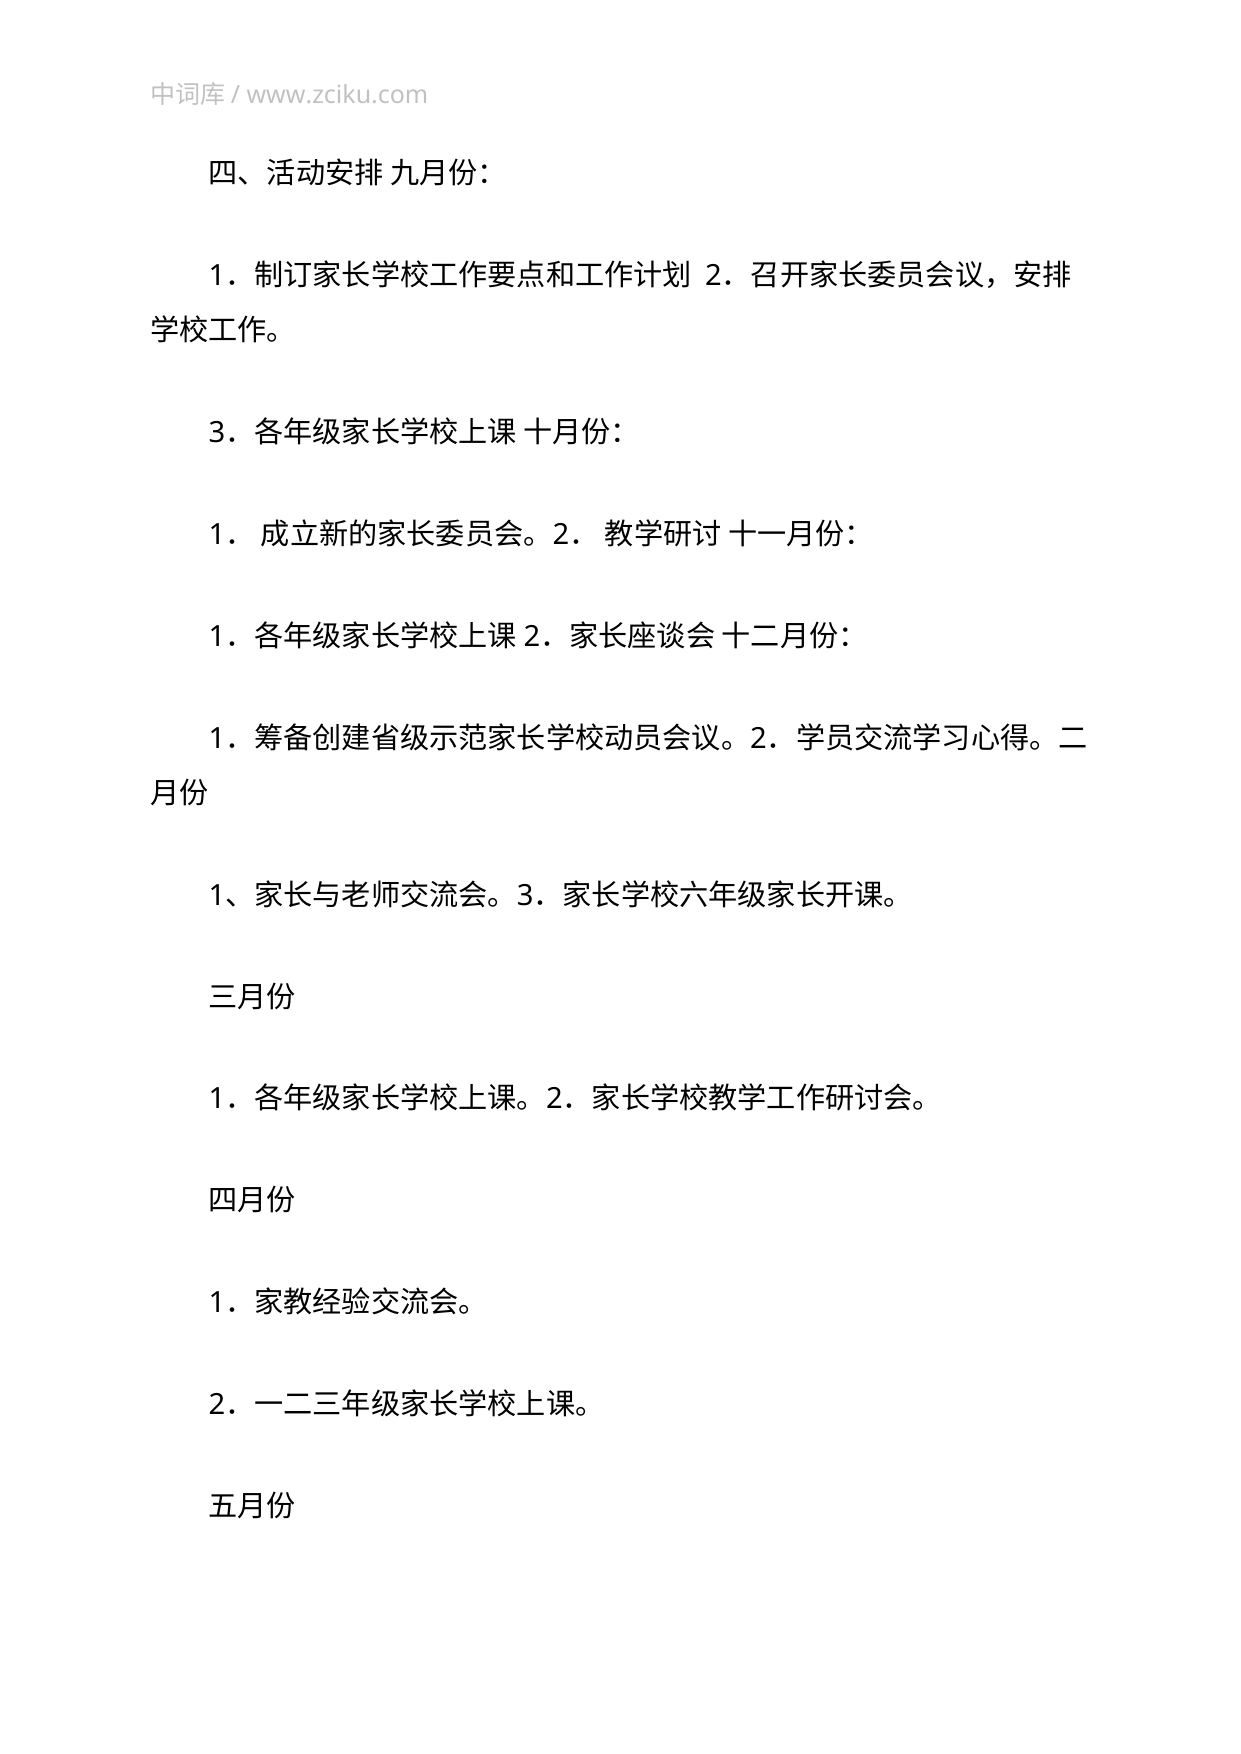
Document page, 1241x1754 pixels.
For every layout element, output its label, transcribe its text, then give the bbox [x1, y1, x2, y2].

text 1． 成立新的家长委员会。2． 教学研讨 十一月份： [150, 511, 1090, 553]
text 四、活动安排 九月份： [150, 150, 1090, 192]
text 四月份 [150, 1177, 1090, 1219]
text 1．筹备创建省级示范家长学校动员会议。2．学员交流学习心得。二月份 [150, 714, 1090, 812]
text 1、家长与老师交流会。3．家长学校六年级家长开课。 [150, 871, 1090, 914]
text 2．一二三年级家长学校上课。 [150, 1381, 1090, 1423]
text 1．制订家长学校工作要点和工作计划 2．召开家长委员会议，安排学校工作。 [150, 252, 1090, 349]
text 3．各年级家长学校上课 十月份： [150, 408, 1090, 451]
text 三月份 [150, 973, 1090, 1016]
text 五月份 [150, 1483, 1090, 1525]
text 1．家教经验交流会。 [150, 1279, 1090, 1321]
text 1．各年级家长学校上课 2．家长座谈会 十二月份： [150, 612, 1090, 655]
text 1．各年级家长学校上课。2．家长学校教学工作研讨会。 [150, 1075, 1090, 1117]
